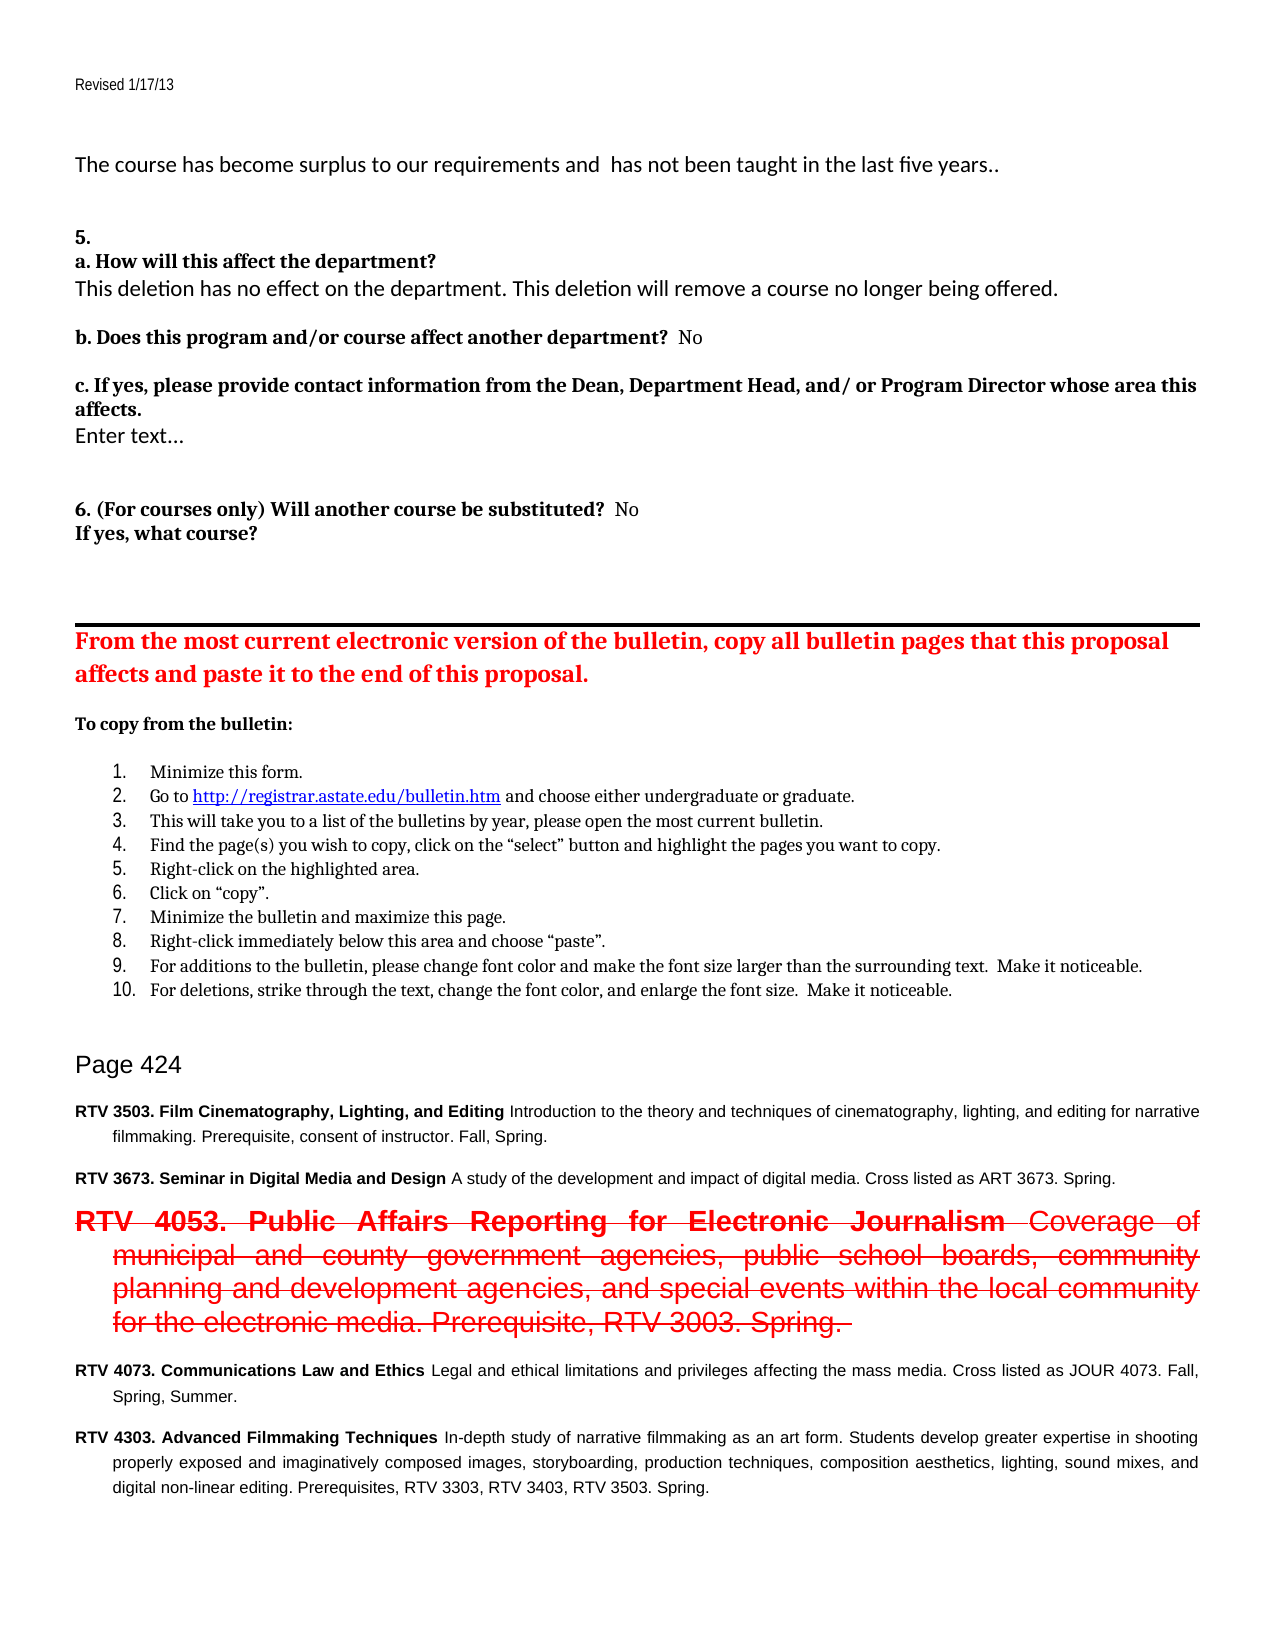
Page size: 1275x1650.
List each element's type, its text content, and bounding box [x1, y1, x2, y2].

text 6. (For courses only) Will another course be substituted? [75, 498, 1200, 522]
list For deletions, strike through the text, change the font color, and enlarge the font size. Make it noticeable. [112, 977, 1200, 1029]
list Find the page(s) you wish to copy, click on the “select” button and highlight the pages you want to copy. [112, 832, 1200, 856]
text b. Does this program and/or course affect another department? [75, 326, 1200, 350]
list This will take you to a list of the bulletins by year, please open the most current bulletin. [112, 807, 1200, 832]
list For additions to the bulletin, please change font color and make the font size larger than the surrounding text. Make it noticeable. [112, 952, 1200, 977]
text If yes, what course? [75, 522, 1200, 546]
text To copy from the bulletin: [75, 713, 1200, 735]
list Right-click on the highlighted area. [112, 856, 1200, 880]
list Click on “copy”. [112, 880, 1200, 904]
list Right-click immediately below this area and choose “paste”. [112, 928, 1200, 952]
text 5. [75, 226, 1200, 250]
text a. How will this affect the department? [75, 250, 1200, 274]
list Minimize the bulletin and maximize this page. [112, 904, 1200, 928]
list Go to http://registrar.astate.edu/bulletin.htm and choose either undergraduate or graduate. [112, 783, 1200, 807]
text From the most current electronic version of the bulletin, copy all bulletin pages that this proposal affects and paste it to the end of this proposal. [75, 627, 1200, 688]
list Minimize this form. [112, 759, 1200, 783]
text c. If yes, please provide contact information from the Dean, Department Head, and/ or Program Director whose area this affects. [75, 374, 1200, 422]
